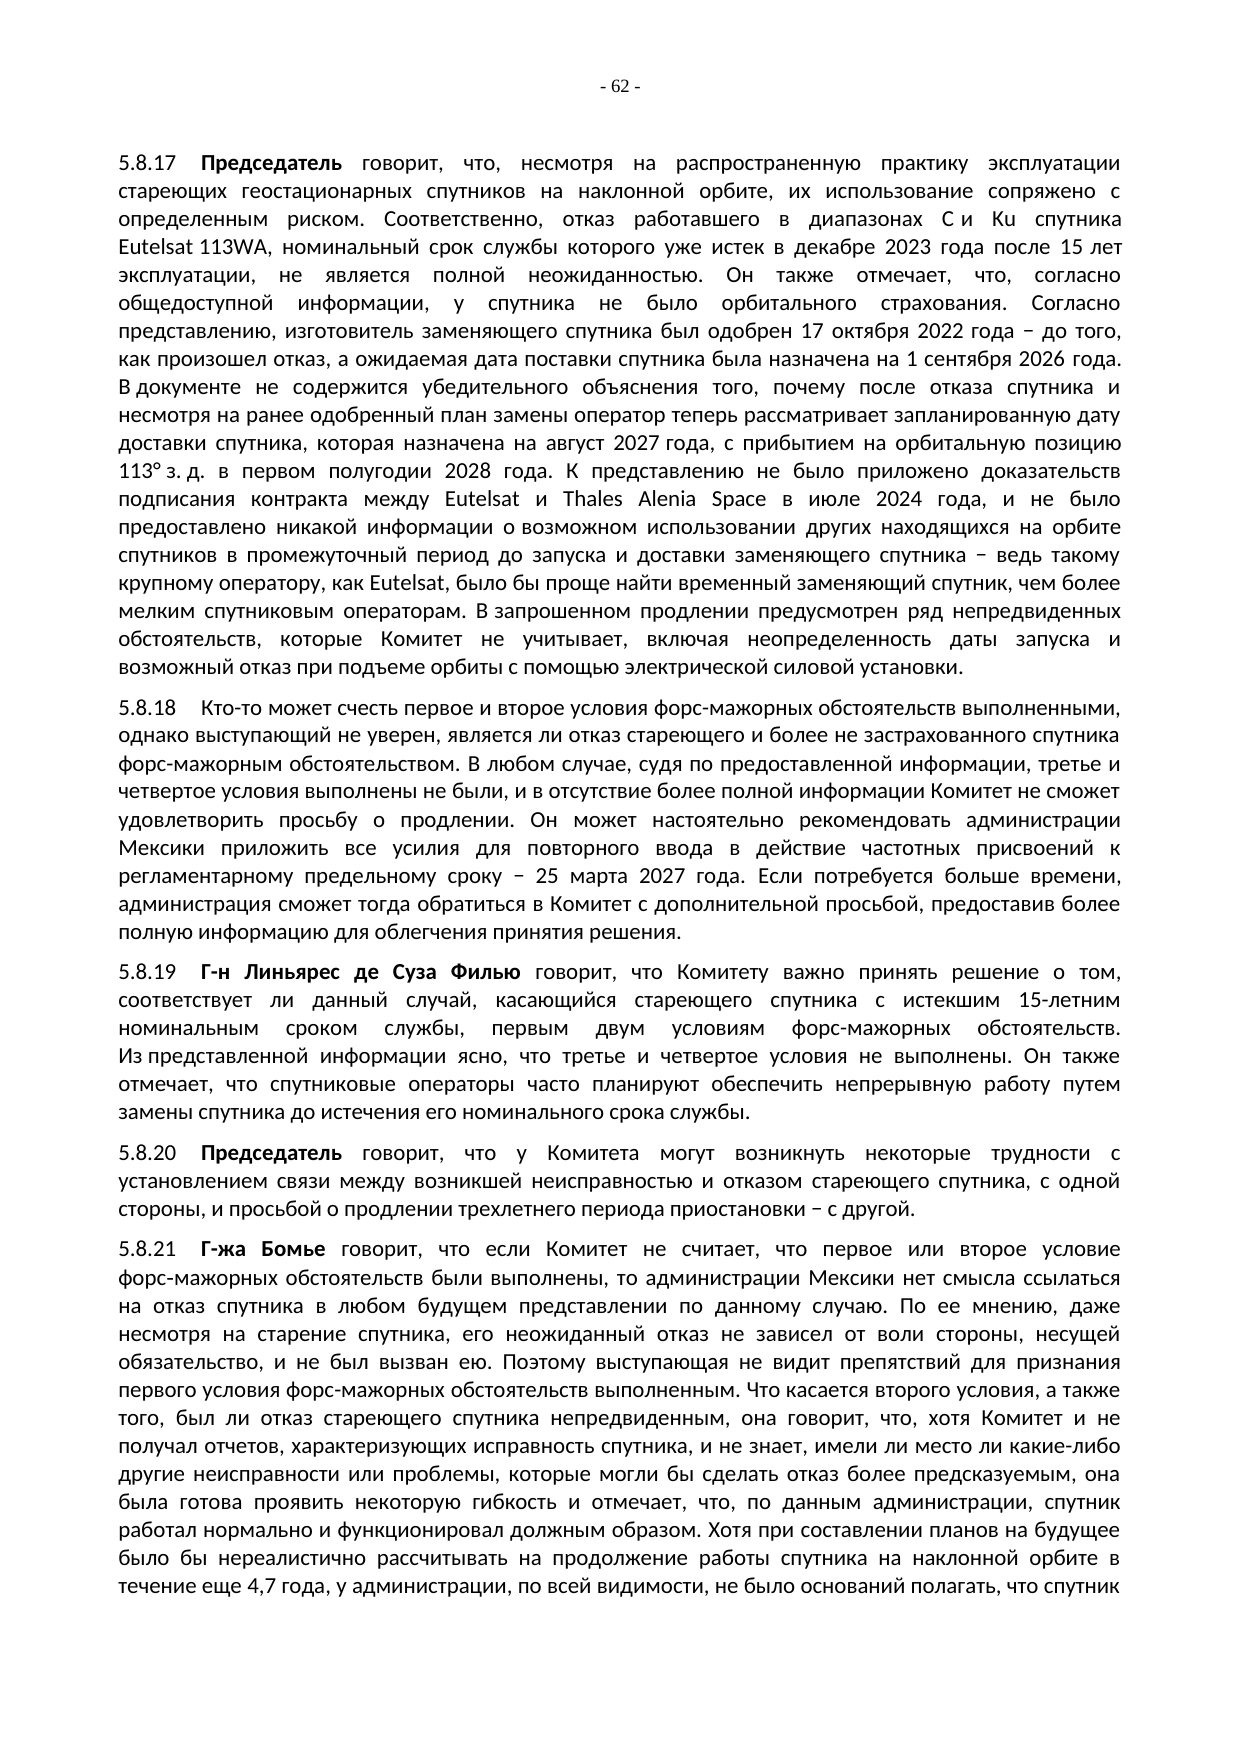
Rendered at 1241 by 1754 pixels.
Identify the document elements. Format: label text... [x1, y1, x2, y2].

text 5.8.19 Г-н Линьярес де Суза Филью говорит, что Комитету важно принять решение о том, соответствует ли данный случай, касающийся стареющего спутника с истекшим 15-летним номинальным сроком службы, первым двум условиям форс-мажорных обстоятельств. Из представленной информации ясно, что третье и четвертое условия не выполнены. Он также отмечает, что спутниковые операторы часто планируют обеспечить непрерывную работу путем замены спутника до истечения его номинального срока службы. [118, 957, 1122, 1125]
text 5.8.17 Председатель говорит, что, несмотря на распространенную практику эксплуатации стареющих геостационарных спутников на наклонной орбите, их использование сопряжено с определенным риском. Соответственно, отказ работавшего в диапазонах C и Ku спутника Eutelsat 113WA, номинальный срок службы которого уже истек в декабре 2023 года после 15 лет эксплуатации, не является полной неожиданностью. Он также отмечает, что, согласно общедоступной информации, у спутника не было орбитального страхования. Согласно представлению, изготовитель заменяющего спутника был одобрен 17 октября 2022 года − до того, как произошел отказ, а ожидаемая дата поставки спутника была назначена на 1 сентября 2026 года. В документе не содержится убедительного объяснения того, почему после отказа спутника и несмотря на ранее одобренный план замены оператор теперь рассматривает запланированную дату доставки спутника, которая назначена на август 2027 года, с прибытием на орбитальную позицию 113° з. д. в первом полугодии 2028 года. К представлению не было приложено доказательств подписания контракта между Eutelsat и Thales Alenia Space в июле 2024 года, и не было предоставлено никакой информации о возможном использовании других находящихся на орбите спутников в промежуточный период до запуска и доставки заменяющего спутника − ведь такому крупному оператору, как Eutelsat, было бы проще найти временный заменяющий спутник, чем более мелким спутниковым операторам. В запрошенном продлении предусмотрен ряд непредвиденных обстоятельств, которые Комитет не учитывает, включая неопределенность даты запуска и возможный отказ при подъеме орбиты с помощью электрической силовой установки. [118, 148, 1122, 680]
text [118, 1234, 1122, 1599]
text 5.8.18 Кто-то может счесть первое и второе условия форс-мажорных обстоятельств выполненными, однако выступающий не уверен, является ли отказ стареющего и более не застрахованного спутника форс-мажорным обстоятельством. В любом случае, судя по предоставленной информации, третье и четвертое условия выполнены не были, и в отсутствие более полной информации Комитет не сможет удовлетворить просьбу о продлении. Он может настоятельно рекомендовать администрации Мексики приложить все усилия для повторного ввода в действие частотных присвоений к регламентарному предельному сроку − 25 марта 2027 года. Если потребуется больше времени, администрация сможет тогда обратиться в Комитет с дополнительной просьбой, предоставив более полную информацию для облегчения принятия решения. [118, 693, 1122, 945]
text 5.8.20 Председатель говорит, что у Комитета могут возникнуть некоторые трудности с установлением связи между возникшей неисправностью и отказом стареющего спутника, с одной стороны, и просьбой о продлении трехлетнего периода приостановки − с другой. [118, 1138, 1122, 1222]
